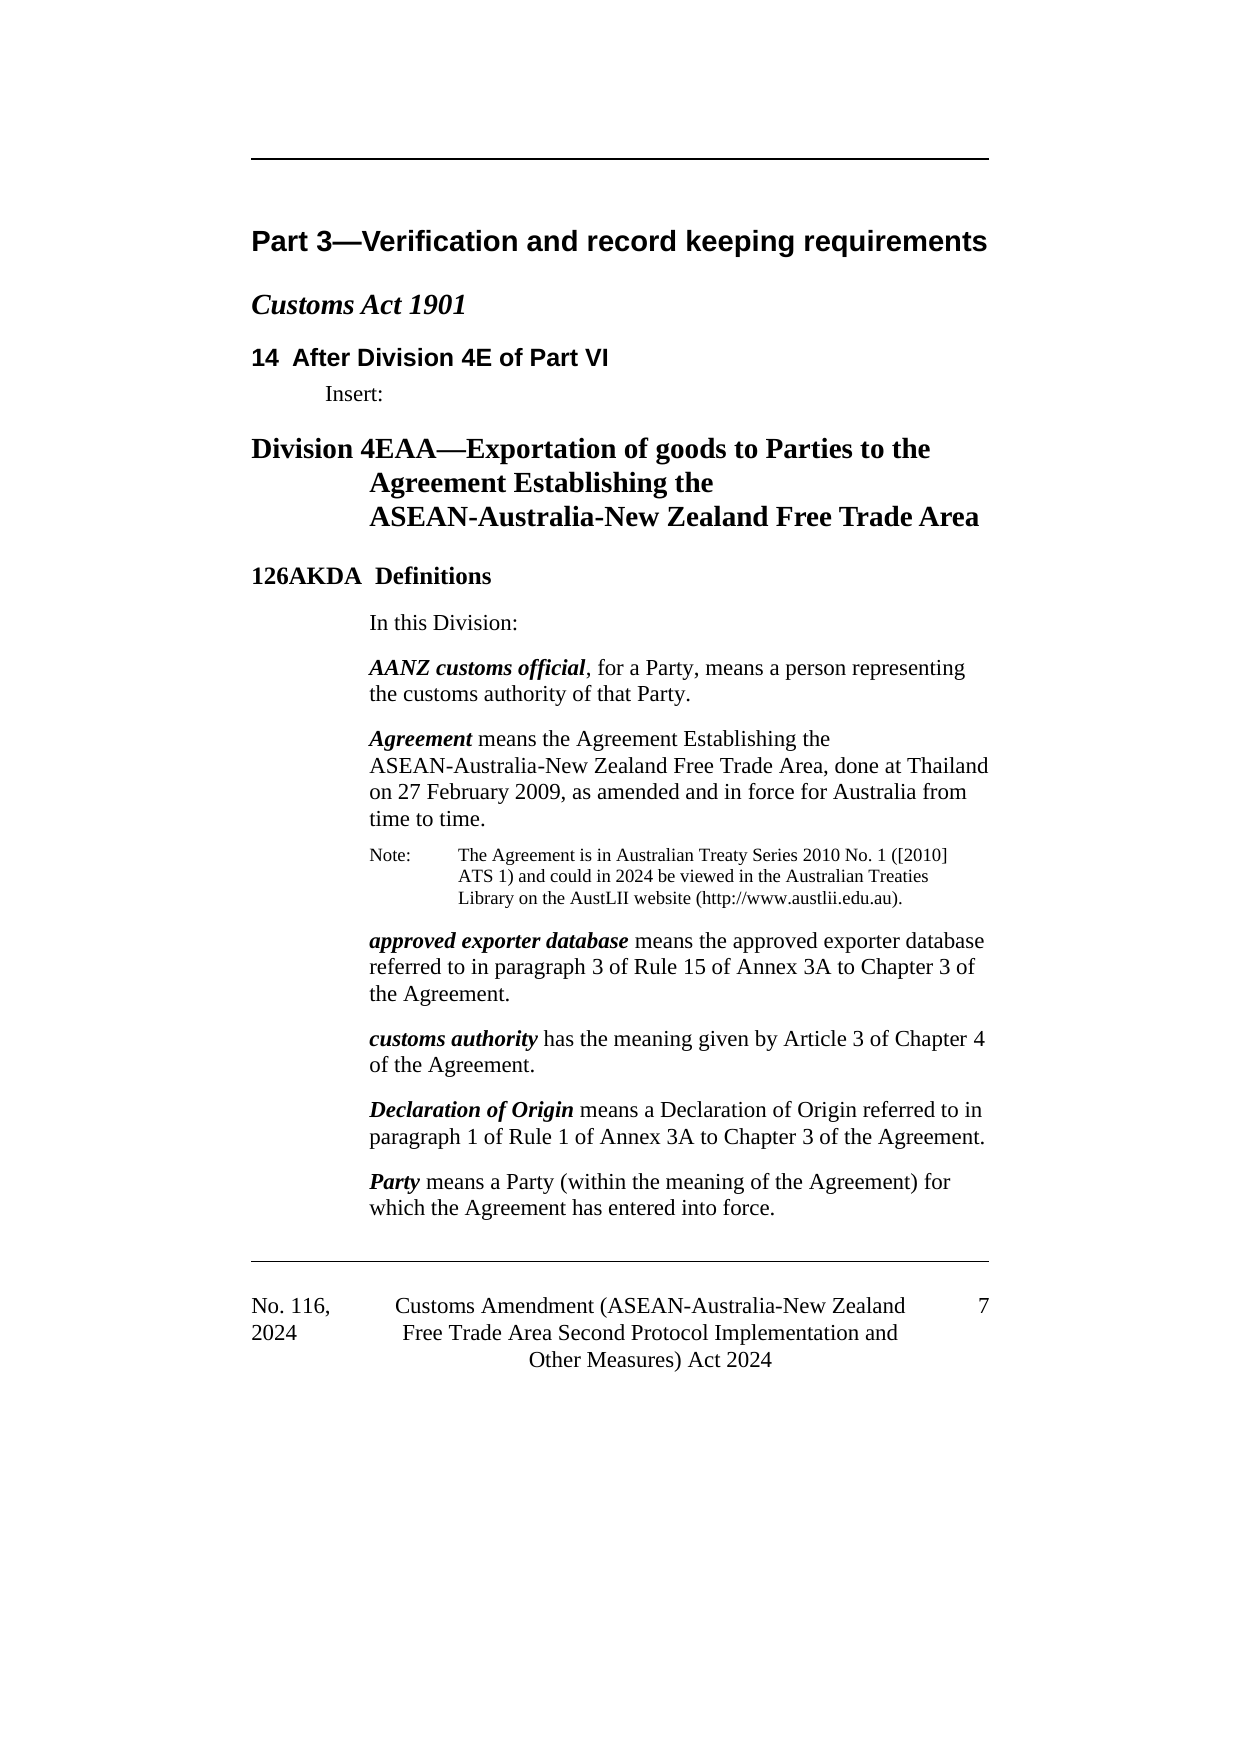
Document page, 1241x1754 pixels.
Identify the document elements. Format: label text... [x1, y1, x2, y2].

text Insert: [325, 380, 989, 407]
text approved exporter database means the approved exporter database referred to in paragraph 3 of Rule 15 of Annex 3A to Chapter 3 of the Agreement. [369, 927, 989, 1006]
text In this Division: [251, 609, 989, 635]
text Note: The Agreement is in Australian Treaty Series 2010 No. 1 ([2010] ATS 1) and could in 2024 be viewed in the Australian Treaties Library on the AustLII website (http://www.austlii.edu.au). [369, 844, 989, 908]
text customs authority has the meaning given by Article 3 of Chapter 4 of the Agreement. [369, 1025, 989, 1078]
text Customs Act 1901 [251, 287, 989, 320]
text AANZ customs official, for a Party, means a person representing the customs authority of that Party. [369, 654, 989, 707]
text Agreement means the Agreement Establishing the ASEAN-Australia-New Zealand Free Trade Area, done at Thailand on 27 February 2009, as amended and in force for Australia from time to time. [369, 726, 989, 831]
text 14 After Division 4E of Part VI [251, 343, 989, 372]
text Party means a Party (within the meaning of the Agreement) for which the Agreement has entered into force. [369, 1168, 989, 1221]
text Division 4EAA—Exportation of goods to Parties to the Agreement Establishing the ASEAN-Australia-New Zealand Free Trade Area [251, 432, 989, 532]
text Declaration of Origin means a Declaration of Origin referred to in paragraph 1 of Rule 1 of Annex 3A to Chapter 3 of the Agreement. [369, 1096, 989, 1149]
text 126AKDA Definitions [251, 561, 989, 590]
text Part 3—Verification and record keeping requirements [251, 224, 989, 258]
